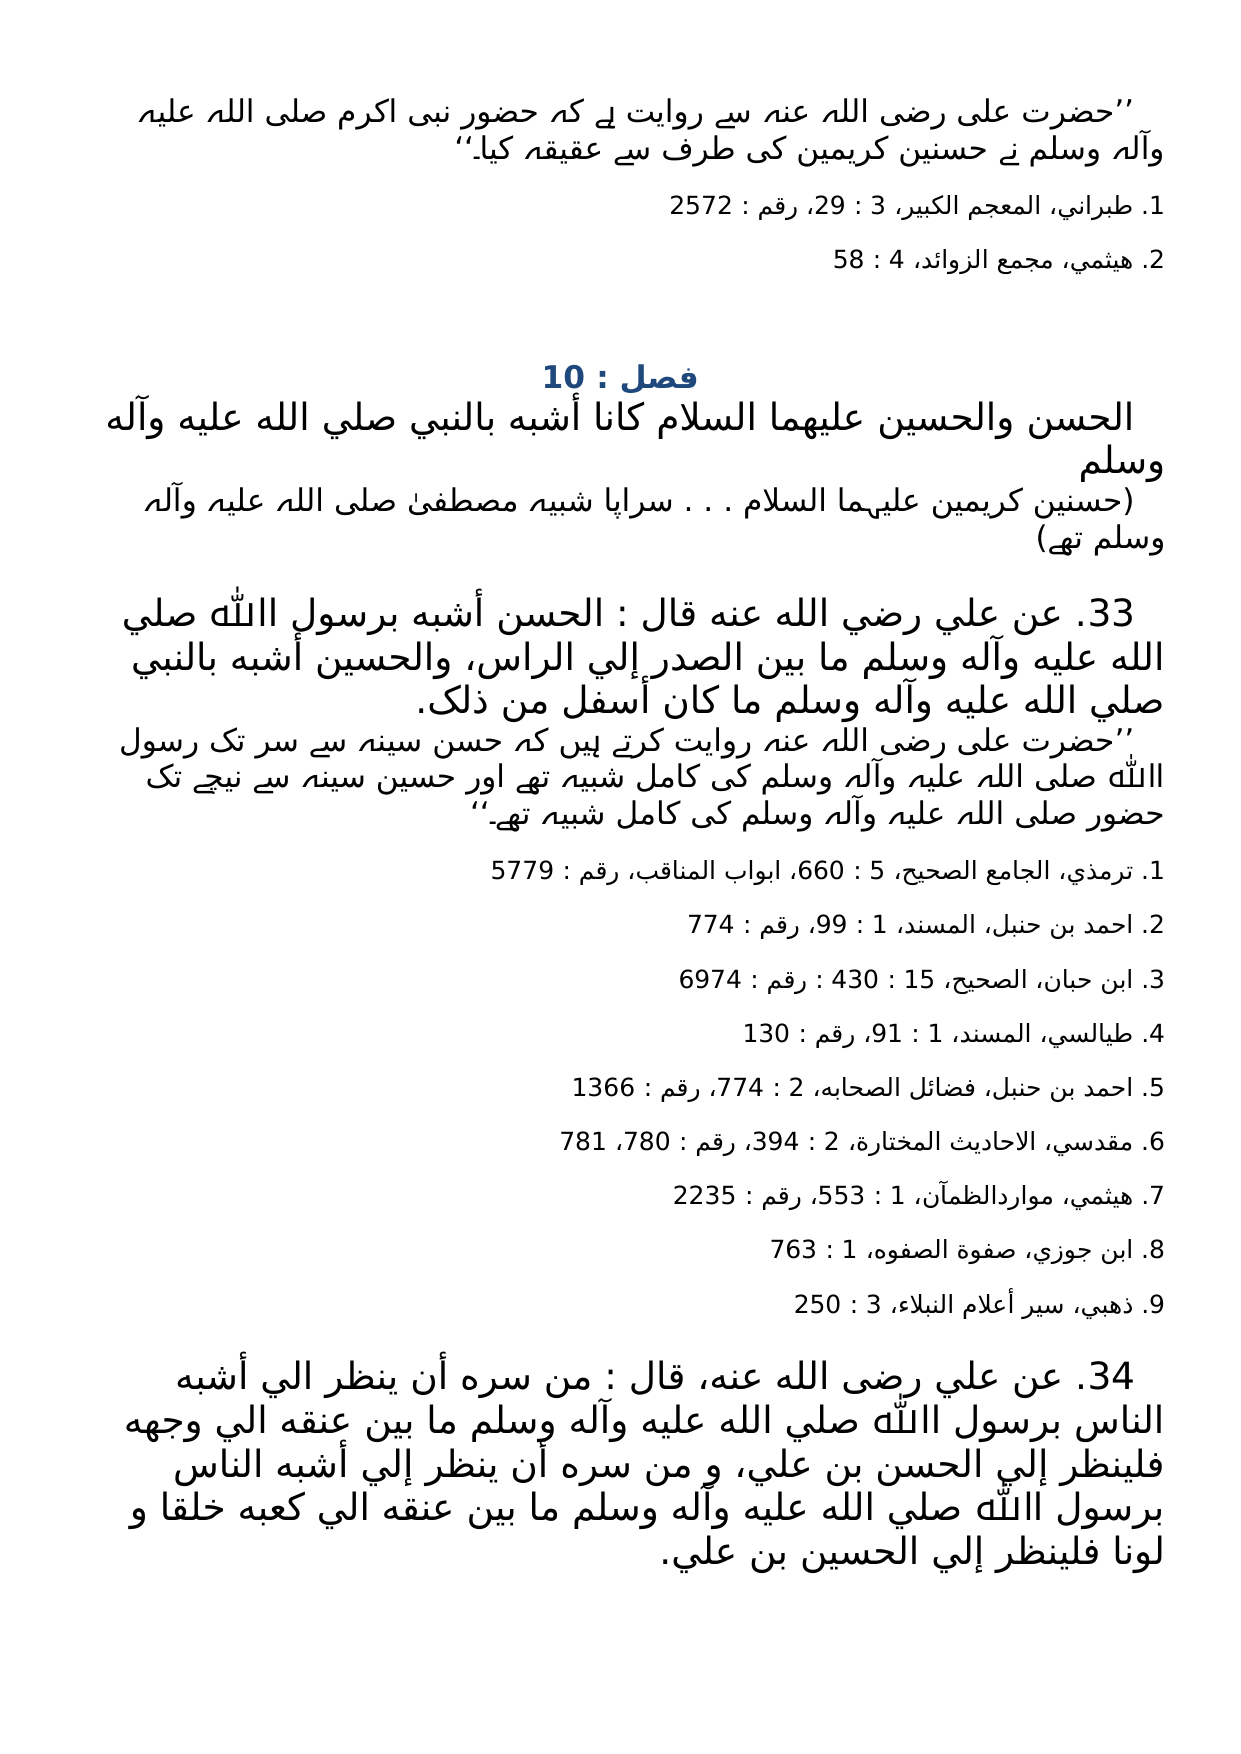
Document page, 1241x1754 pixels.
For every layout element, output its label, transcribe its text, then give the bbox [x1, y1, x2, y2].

text 4. طيالسي، المسند، 1 : 91، رقم : 130 [75, 1019, 1165, 1048]
text ’’حضرت علی رضی اللہ عنہ سے روایت ہے کہ حضور نبی اکرم صلی اللہ علیہ وآلہ وسلم نے حسنین کریمین کی طرف سے عقیقہ کیا۔‘‘ [75, 94, 1165, 166]
text 9. ذهبي، سير أعلام النبلاء، 3 : 250 [75, 1290, 1165, 1319]
text 3. ابن حبان، الصحيح، 15 : 430 : رقم : 6974 [75, 965, 1165, 994]
text 5. احمد بن حنبل، فضائل الصحابه، 2 : 774، رقم : 1366 [75, 1073, 1165, 1102]
text 2. احمد بن حنبل، المسند، 1 : 99، رقم : 774 [75, 911, 1165, 940]
text 1. ترمذي، الجامع الصحيح، 5 : 660، ابواب المناقب، رقم : 5779 [75, 856, 1165, 886]
text 8. ابن جوزي، صفوة الصفوه، 1 : 763 [75, 1236, 1165, 1265]
text ’’حضرت علی رضی اللہ عنہ روایت کرتے ہیں کہ حسن سینہ سے سر تک رسول اﷲ صلی اللہ علیہ وآلہ وسلم کی کامل شبیہ تھے اور حسین سینہ سے نیچے تک حضور صلی اللہ علیہ وآلہ وسلم کی کامل شبیہ تھے۔‘‘ [75, 722, 1165, 831]
text 1. طبراني، المعجم الکبير، 3 : 29، رقم : 2572 [75, 191, 1165, 221]
text 6. مقدسي، الاحاديث المختارة، 2 : 394، رقم : 780، 781 [75, 1127, 1165, 1156]
text 33. عن علي رضي الله عنه قال : الحسن أشبه برسول اﷲ صلي الله عليه وآله وسلم ما بين الصدر إلي الراس، والحسين أشبه بالنبي صلي الله عليه وآله وسلم ما کان أسفل من ذلک. [75, 591, 1165, 722]
subtitle فصل : 10 [75, 359, 1165, 396]
text 2. هيثمي، مجمع الزوائد، 4 : 58 [75, 246, 1165, 275]
text (حسنین کریمین علیہما السلام . . . سراپا شبیہ مصطفیٰ صلی اللہ علیہ وآلہ وسلم تھے) [75, 483, 1165, 556]
text 7. هيثمي، مواردالظمآن، 1 : 553، رقم : 2235 [75, 1181, 1165, 1211]
text الحسن والحسين عليهما السلام کانا أشبه بالنبي صلي الله عليه وآله وسلم [75, 396, 1165, 483]
text 34. عن علي رضی الله عنه، قال : من سره أن ينظر الي أشبه الناس برسول اﷲ صلي الله عليه وآله وسلم ما بين عنقه الي وجهه فلينظر إلي الحسن بن علي، و من سره أن ينظر إلي أشبه الناس برسول اﷲ صلي الله عليه وآله وسلم ما بين عنقه الي کعبه خلقا و لونا فلينظر إلي الحسين بن علي. [75, 1355, 1165, 1573]
